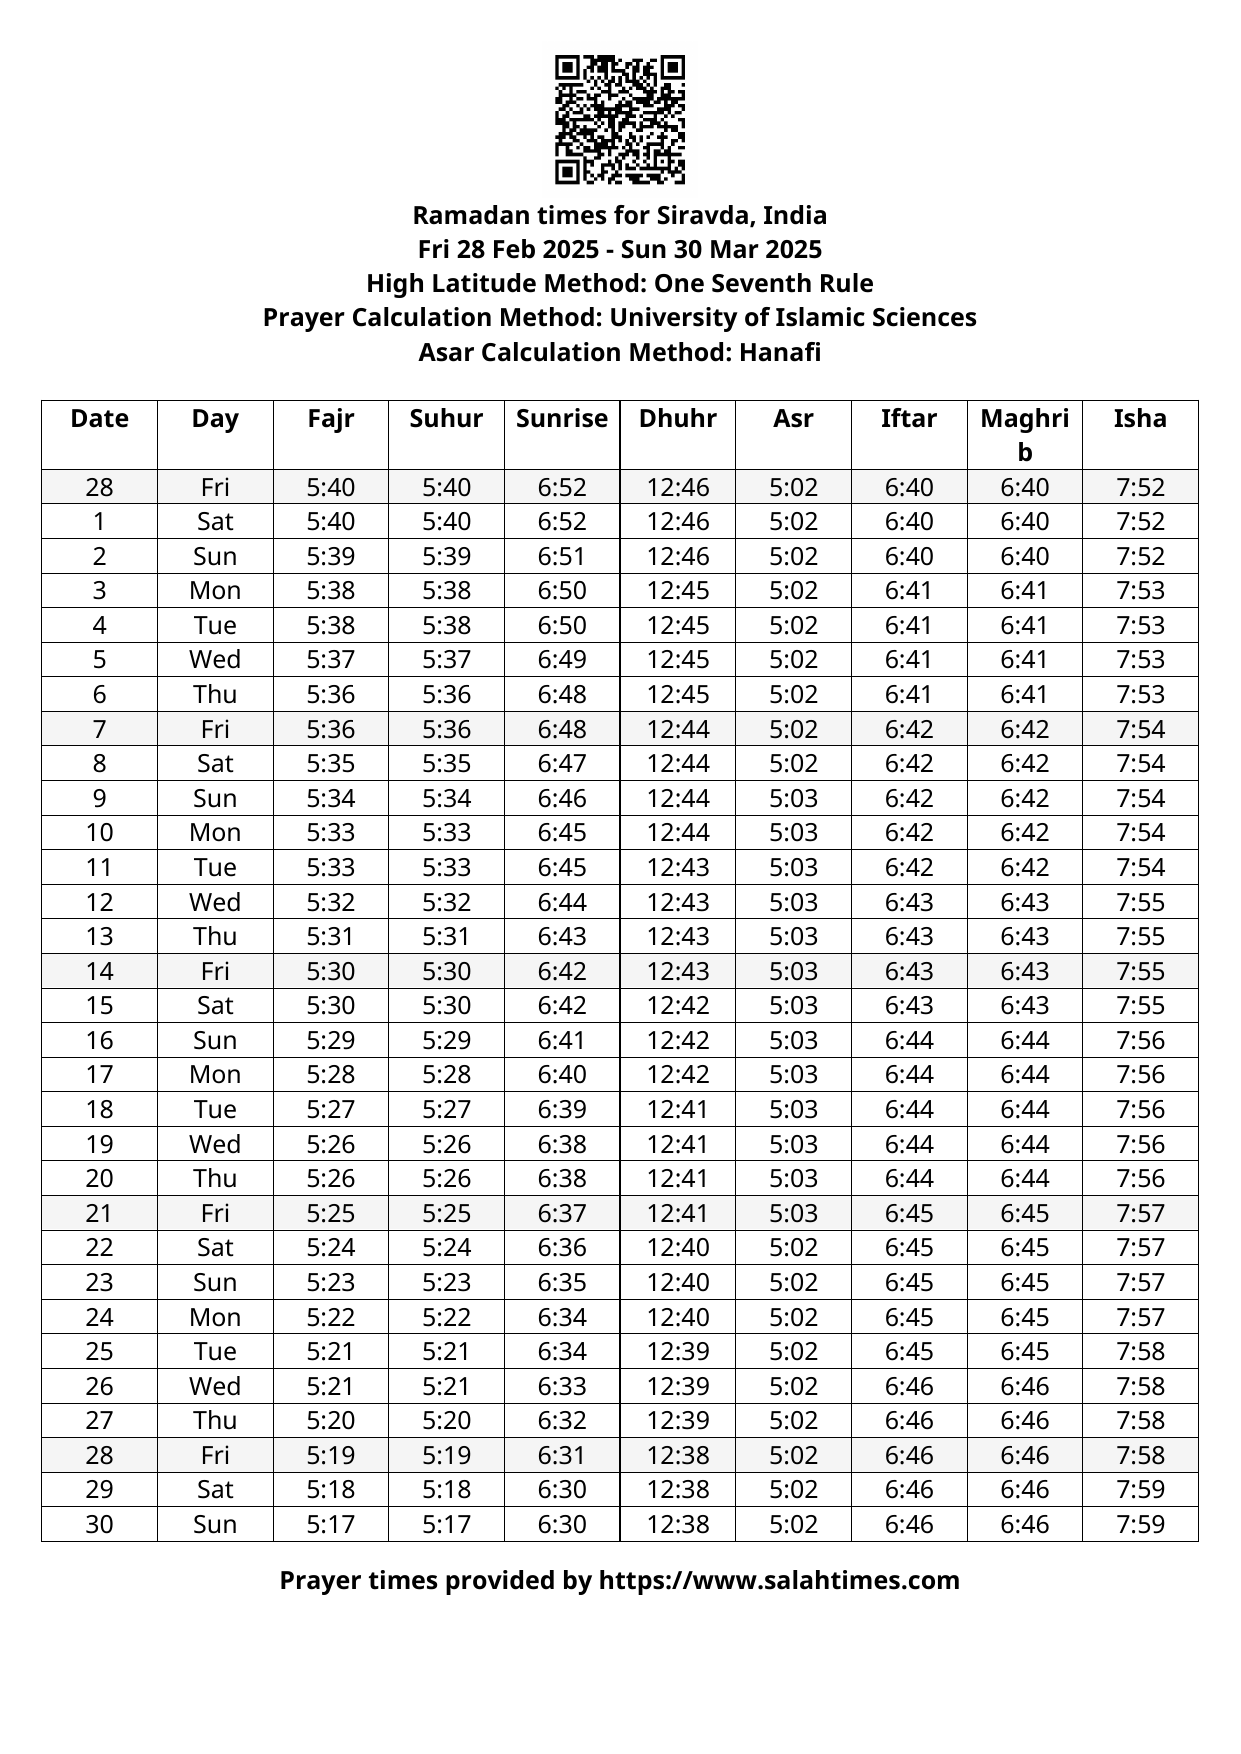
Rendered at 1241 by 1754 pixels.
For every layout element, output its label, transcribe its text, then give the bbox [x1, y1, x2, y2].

table_cell 5:19 [389, 1438, 504, 1472]
table_cell 5:03 [736, 1127, 851, 1160]
table_cell 6:44 [852, 1058, 967, 1091]
table_cell 5:36 [389, 677, 504, 711]
table_cell 5:03 [736, 781, 851, 814]
table_cell 12:43 [621, 850, 735, 884]
table_cell 6:46 [968, 1404, 1082, 1437]
table_cell 5:26 [389, 1127, 504, 1160]
table_cell 6:41 [968, 643, 1082, 676]
table_cell 28 [42, 470, 157, 503]
table_cell 6 [42, 677, 157, 711]
table_cell 5:02 [736, 1300, 851, 1333]
table_cell Fri [158, 1196, 273, 1229]
table_cell Mon [158, 816, 273, 849]
table_cell 5:35 [274, 746, 388, 780]
table_cell 6:37 [505, 1196, 619, 1229]
table_cell 6:30 [505, 1473, 619, 1506]
table_cell 2 [42, 539, 157, 572]
table_cell 7:57 [1083, 1196, 1198, 1229]
table_cell 6:46 [968, 1473, 1082, 1506]
table_cell 5:33 [274, 816, 388, 849]
table_cell 7 [42, 712, 157, 745]
table_cell 1 [42, 504, 157, 538]
table_cell 5:33 [389, 816, 504, 849]
table_cell Thu [158, 677, 273, 711]
table_cell 5:28 [389, 1058, 504, 1091]
table_cell 6:35 [505, 1265, 619, 1299]
table_cell 6:46 [852, 1507, 967, 1541]
table_header Isha [1083, 401, 1198, 469]
table_cell 6:38 [505, 1161, 619, 1195]
table_cell 5:02 [736, 1334, 851, 1368]
table_header Suhur [389, 401, 504, 469]
table_cell Sun [158, 1265, 273, 1299]
table_cell 6:30 [505, 1507, 619, 1541]
table_cell 6:40 [968, 539, 1082, 572]
table_cell 5:21 [274, 1334, 388, 1368]
table_cell 7:53 [1083, 643, 1198, 676]
table_cell 6:34 [505, 1300, 619, 1333]
table_cell Sun [158, 1023, 273, 1057]
table_cell Sun [158, 781, 273, 814]
table_cell 6:43 [852, 989, 967, 1022]
table_cell 30 [42, 1507, 157, 1541]
table_cell 6:41 [968, 608, 1082, 642]
table_cell 5:02 [736, 1369, 851, 1402]
table_cell 5:36 [389, 712, 504, 745]
table_cell Wed [158, 1127, 273, 1160]
table_cell 26 [42, 1369, 157, 1402]
table_cell 12:38 [621, 1507, 735, 1541]
table_cell 12:40 [621, 1231, 735, 1264]
table_cell 5:38 [274, 574, 388, 607]
table_cell 6:46 [505, 781, 619, 814]
table_cell 12:41 [621, 1161, 735, 1195]
table_cell Wed [158, 1369, 273, 1402]
table_cell 6:42 [505, 954, 619, 987]
table_cell 7:55 [1083, 989, 1198, 1022]
table_cell 7:52 [1083, 504, 1198, 538]
table_cell 6:44 [968, 1058, 1082, 1091]
table_cell 6:46 [852, 1404, 967, 1437]
table_cell 6:45 [968, 1300, 1082, 1333]
table_cell 5:36 [274, 712, 388, 745]
table_cell 5:33 [389, 850, 504, 884]
table_cell 6:42 [852, 746, 967, 780]
table_cell 7:58 [1083, 1438, 1198, 1472]
table_cell 6:40 [852, 504, 967, 538]
table_cell 5:03 [736, 989, 851, 1022]
table_cell 6:44 [852, 1161, 967, 1195]
table_cell 4 [42, 608, 157, 642]
table_cell 7:57 [1083, 1231, 1198, 1264]
table_cell Mon [158, 1300, 273, 1333]
table_cell 5:29 [274, 1023, 388, 1057]
table_cell 7:57 [1083, 1300, 1198, 1333]
table_cell 6:46 [852, 1473, 967, 1506]
table_cell 12:38 [621, 1438, 735, 1472]
table_cell 25 [42, 1334, 157, 1368]
table_cell 12:43 [621, 885, 735, 918]
table_cell 6:45 [968, 1334, 1082, 1368]
table_cell 7:53 [1083, 608, 1198, 642]
table_cell 11 [42, 850, 157, 884]
table_cell 5:02 [736, 1404, 851, 1437]
table_cell 5:32 [274, 885, 388, 918]
table_cell 16 [42, 1023, 157, 1057]
table_cell 6:51 [505, 539, 619, 572]
table_cell 6:45 [968, 1231, 1082, 1264]
table_cell 10 [42, 816, 157, 849]
table_cell Sun [158, 539, 273, 572]
table_cell 5:34 [389, 781, 504, 814]
table_cell 13 [42, 919, 157, 953]
table_cell 6:44 [968, 1127, 1082, 1160]
table_cell Sat [158, 746, 273, 780]
table_cell 15 [42, 989, 157, 1022]
table_cell 6:45 [852, 1300, 967, 1333]
table_cell 6:42 [968, 850, 1082, 884]
table_cell 6:45 [505, 850, 619, 884]
table_cell 5:38 [389, 574, 504, 607]
table_cell 6:40 [852, 539, 967, 572]
table_cell 22 [42, 1231, 157, 1264]
table_cell 6:47 [505, 746, 619, 780]
table_cell 5:23 [389, 1265, 504, 1299]
table_cell Sat [158, 1473, 273, 1506]
table_cell 6:43 [968, 989, 1082, 1022]
table_cell 12:39 [621, 1369, 735, 1402]
table_cell 6:40 [852, 470, 967, 503]
table_cell 6:49 [505, 643, 619, 676]
table_cell 6:43 [852, 919, 967, 953]
table_cell 7:59 [1083, 1507, 1198, 1541]
table_header Sunrise [505, 401, 619, 469]
table_header Iftar [852, 401, 967, 469]
table_cell 6:39 [505, 1092, 619, 1126]
table_cell 6:42 [968, 746, 1082, 780]
table_cell 12:39 [621, 1334, 735, 1368]
table_cell Fri [158, 954, 273, 987]
table_cell 5:25 [389, 1196, 504, 1229]
table_cell 6:38 [505, 1127, 619, 1160]
table_cell 5:23 [274, 1265, 388, 1299]
table_cell 5:26 [389, 1161, 504, 1195]
table_cell 7:56 [1083, 1127, 1198, 1160]
table_cell 5:40 [389, 504, 504, 538]
table_cell 3 [42, 574, 157, 607]
table_cell Thu [158, 1161, 273, 1195]
table_cell 8 [42, 746, 157, 780]
table_cell 12:40 [621, 1265, 735, 1299]
table_cell 7:57 [1083, 1265, 1198, 1299]
table_cell Tue [158, 608, 273, 642]
table_cell 28 [42, 1438, 157, 1472]
table_cell 12:43 [621, 919, 735, 953]
table_cell 6:42 [505, 989, 619, 1022]
table_cell 12:46 [621, 470, 735, 503]
table_cell 6:46 [968, 1369, 1082, 1402]
table_cell 6:42 [852, 850, 967, 884]
table_cell 5:26 [274, 1127, 388, 1160]
table_cell 12:42 [621, 989, 735, 1022]
table_cell 12:44 [621, 781, 735, 814]
table_header Asr [736, 401, 851, 469]
table_cell 6:43 [852, 885, 967, 918]
table_cell 5:38 [389, 608, 504, 642]
picture [542, 41, 699, 198]
table_cell 6:42 [852, 712, 967, 745]
table_cell 7:54 [1083, 816, 1198, 849]
table_cell Tue [158, 1092, 273, 1126]
table_cell Sat [158, 989, 273, 1022]
table_cell 6:43 [968, 885, 1082, 918]
table_cell Fri [158, 470, 273, 503]
table_cell 5:30 [389, 954, 504, 987]
text High Latitude Method: One Seventh Rule [42, 266, 1198, 300]
table_cell 12:38 [621, 1473, 735, 1506]
table_cell 12:41 [621, 1196, 735, 1229]
table_cell 6:44 [505, 885, 619, 918]
text Prayer Calculation Method: University of Islamic Sciences [42, 300, 1198, 334]
table_cell 5:21 [274, 1369, 388, 1402]
table_cell 6:43 [968, 919, 1082, 953]
table_cell 5:02 [736, 574, 851, 607]
table_cell 12:43 [621, 954, 735, 987]
table_cell 7:53 [1083, 677, 1198, 711]
table_cell 5:39 [389, 539, 504, 572]
table_cell 5:02 [736, 643, 851, 676]
table_cell Sat [158, 1231, 273, 1264]
table_cell 12:44 [621, 712, 735, 745]
table_cell 6:46 [968, 1507, 1082, 1541]
table_cell 7:55 [1083, 919, 1198, 953]
table_cell 19 [42, 1127, 157, 1160]
table_cell 5:30 [274, 954, 388, 987]
table_header Date [42, 401, 157, 469]
table_cell 6:41 [852, 574, 967, 607]
table_cell Wed [158, 643, 273, 676]
table_cell 5:25 [274, 1196, 388, 1229]
table_cell 5:36 [274, 677, 388, 711]
table_cell 7:53 [1083, 574, 1198, 607]
table_cell 7:52 [1083, 470, 1198, 503]
table_cell 5:03 [736, 1161, 851, 1195]
table_cell 6:50 [505, 608, 619, 642]
table_cell Mon [158, 1058, 273, 1091]
table_cell 7:54 [1083, 850, 1198, 884]
table_cell 5:03 [736, 954, 851, 987]
table_cell 5:35 [389, 746, 504, 780]
table_cell 5:03 [736, 1196, 851, 1229]
table_cell 7:55 [1083, 954, 1198, 987]
text Fri 28 Feb 2025 - Sun 30 Mar 2025 [42, 232, 1198, 266]
table_cell 12:45 [621, 643, 735, 676]
text Prayer times provided by https://www.salahtimes.com [42, 1563, 1198, 1597]
table_cell 6:48 [505, 712, 619, 745]
table_cell 5:03 [736, 1023, 851, 1057]
table_cell Sat [158, 504, 273, 538]
text Ramadan times for Siravda, India [42, 198, 1198, 232]
table_cell 7:52 [1083, 539, 1198, 572]
table_cell 7:54 [1083, 746, 1198, 780]
table_header Maghrib [968, 401, 1082, 469]
table_cell 7:56 [1083, 1092, 1198, 1126]
table_cell Wed [158, 885, 273, 918]
table_cell 6:44 [852, 1092, 967, 1126]
table_cell 5:20 [389, 1404, 504, 1437]
table_cell 5:21 [389, 1369, 504, 1402]
table_cell 12:45 [621, 677, 735, 711]
table_cell 6:33 [505, 1369, 619, 1402]
table_cell 5:02 [736, 504, 851, 538]
table_cell 5:40 [274, 504, 388, 538]
table_cell 7:58 [1083, 1334, 1198, 1368]
table_cell 6:42 [968, 781, 1082, 814]
table_cell 5:37 [274, 643, 388, 676]
table_cell 14 [42, 954, 157, 987]
table_cell 7:56 [1083, 1023, 1198, 1057]
table_cell 7:54 [1083, 781, 1198, 814]
table_cell 6:52 [505, 504, 619, 538]
table_cell 18 [42, 1092, 157, 1126]
table_cell 6:50 [505, 574, 619, 607]
table_cell 6:43 [505, 919, 619, 953]
table_cell 5:18 [274, 1473, 388, 1506]
table_cell 5:02 [736, 539, 851, 572]
table_cell 5:31 [389, 919, 504, 953]
table_cell 12:44 [621, 746, 735, 780]
table_cell 12:46 [621, 539, 735, 572]
table_cell 6:45 [852, 1265, 967, 1299]
table_cell 6:45 [852, 1196, 967, 1229]
table_cell Tue [158, 1334, 273, 1368]
table_cell 6:32 [505, 1404, 619, 1437]
table_cell 6:42 [968, 712, 1082, 745]
table_cell 6:41 [852, 643, 967, 676]
table_cell Fri [158, 712, 273, 745]
table_cell 12:44 [621, 816, 735, 849]
table_cell 5:39 [274, 539, 388, 572]
table_cell 6:41 [852, 608, 967, 642]
table_cell 12:42 [621, 1058, 735, 1091]
table_cell 6:45 [852, 1334, 967, 1368]
table_cell 21 [42, 1196, 157, 1229]
table_cell 17 [42, 1058, 157, 1091]
table_cell 5:02 [736, 1265, 851, 1299]
table_header Fajr [274, 401, 388, 469]
table_cell 6:43 [852, 954, 967, 987]
table_cell 5:24 [389, 1231, 504, 1264]
table_cell 6:44 [968, 1023, 1082, 1057]
table_cell 5:18 [389, 1473, 504, 1506]
table_cell 5:03 [736, 885, 851, 918]
table_cell 6:42 [852, 816, 967, 849]
table_cell 29 [42, 1473, 157, 1506]
table_cell 7:58 [1083, 1369, 1198, 1402]
table_cell 6:43 [968, 954, 1082, 987]
table_cell 6:46 [852, 1438, 967, 1472]
table_cell 5:02 [736, 712, 851, 745]
table_cell 12:42 [621, 1023, 735, 1057]
table_cell 5:03 [736, 1092, 851, 1126]
table_cell 5:20 [274, 1404, 388, 1437]
table_cell 7:56 [1083, 1161, 1198, 1195]
table_cell Mon [158, 574, 273, 607]
table_cell 5:02 [736, 1507, 851, 1541]
table_cell 6:31 [505, 1438, 619, 1472]
table_cell 6:44 [968, 1092, 1082, 1126]
table_cell 7:58 [1083, 1404, 1198, 1437]
table_cell 12:40 [621, 1300, 735, 1333]
table_cell 7:56 [1083, 1058, 1198, 1091]
table_cell 5:40 [389, 470, 504, 503]
table_cell 12:39 [621, 1404, 735, 1437]
table_cell 5 [42, 643, 157, 676]
table_cell 12:45 [621, 574, 735, 607]
table_cell 12:45 [621, 608, 735, 642]
table_cell 9 [42, 781, 157, 814]
table_cell 23 [42, 1265, 157, 1299]
table_cell 5:19 [274, 1438, 388, 1472]
table_cell 6:41 [968, 677, 1082, 711]
table_cell 5:27 [389, 1092, 504, 1126]
table_cell Fri [158, 1438, 273, 1472]
table_cell 5:40 [274, 470, 388, 503]
table_cell 5:22 [389, 1300, 504, 1333]
table_cell 20 [42, 1161, 157, 1195]
table_cell 5:03 [736, 1058, 851, 1091]
table_cell 12:41 [621, 1092, 735, 1126]
table_cell 6:45 [968, 1196, 1082, 1229]
table_cell 7:59 [1083, 1473, 1198, 1506]
table_cell 6:45 [505, 816, 619, 849]
table_cell 5:21 [389, 1334, 504, 1368]
table_cell 6:41 [852, 677, 967, 711]
table_cell 7:55 [1083, 885, 1198, 918]
table_cell 6:45 [852, 1231, 967, 1264]
table_cell 5:30 [389, 989, 504, 1022]
table_cell 6:34 [505, 1334, 619, 1368]
table_cell 5:29 [389, 1023, 504, 1057]
table_cell 6:40 [505, 1058, 619, 1091]
table_cell 5:17 [274, 1507, 388, 1541]
table_cell 6:44 [852, 1023, 967, 1057]
table_cell 6:36 [505, 1231, 619, 1264]
table_cell 7:54 [1083, 712, 1198, 745]
table_cell 6:41 [505, 1023, 619, 1057]
table_cell 6:42 [852, 781, 967, 814]
table_cell 5:02 [736, 1438, 851, 1472]
table_cell 6:41 [968, 574, 1082, 607]
table_header Day [158, 401, 273, 469]
table_cell 5:02 [736, 677, 851, 711]
table_cell 5:37 [389, 643, 504, 676]
table_cell 5:30 [274, 989, 388, 1022]
table_cell 6:46 [968, 1438, 1082, 1472]
table_cell 5:22 [274, 1300, 388, 1333]
table_cell Thu [158, 1404, 273, 1437]
text Asar Calculation Method: Hanafi [42, 334, 1198, 368]
table_cell Sun [158, 1507, 273, 1541]
table_cell Tue [158, 850, 273, 884]
table_cell 5:32 [389, 885, 504, 918]
table_cell 6:44 [852, 1127, 967, 1160]
table_cell 5:31 [274, 919, 388, 953]
table_cell 5:17 [389, 1507, 504, 1541]
table_cell 27 [42, 1404, 157, 1437]
table_cell 6:42 [968, 816, 1082, 849]
table_cell 5:28 [274, 1058, 388, 1091]
table_cell 6:40 [968, 504, 1082, 538]
table_cell 5:02 [736, 1473, 851, 1506]
table_cell 5:27 [274, 1092, 388, 1126]
table_cell 5:34 [274, 781, 388, 814]
table_cell 5:26 [274, 1161, 388, 1195]
table_cell 12:41 [621, 1127, 735, 1160]
table_cell 6:46 [852, 1369, 967, 1402]
table_cell 5:03 [736, 850, 851, 884]
table_cell 5:24 [274, 1231, 388, 1264]
table_cell 5:33 [274, 850, 388, 884]
table_cell 5:02 [736, 1231, 851, 1264]
table_cell 5:02 [736, 470, 851, 503]
table_cell 6:45 [968, 1265, 1082, 1299]
table_header Dhuhr [621, 401, 735, 469]
table_cell 5:02 [736, 608, 851, 642]
table_cell 5:03 [736, 919, 851, 953]
table_cell 6:52 [505, 470, 619, 503]
table_cell 12 [42, 885, 157, 918]
table_cell 5:38 [274, 608, 388, 642]
table_cell 5:03 [736, 816, 851, 849]
table_cell Thu [158, 919, 273, 953]
table_cell 6:44 [968, 1161, 1082, 1195]
table_cell 6:40 [968, 470, 1082, 503]
table_cell 6:48 [505, 677, 619, 711]
table_cell 24 [42, 1300, 157, 1333]
table_cell 12:46 [621, 504, 735, 538]
table_cell 5:02 [736, 746, 851, 780]
